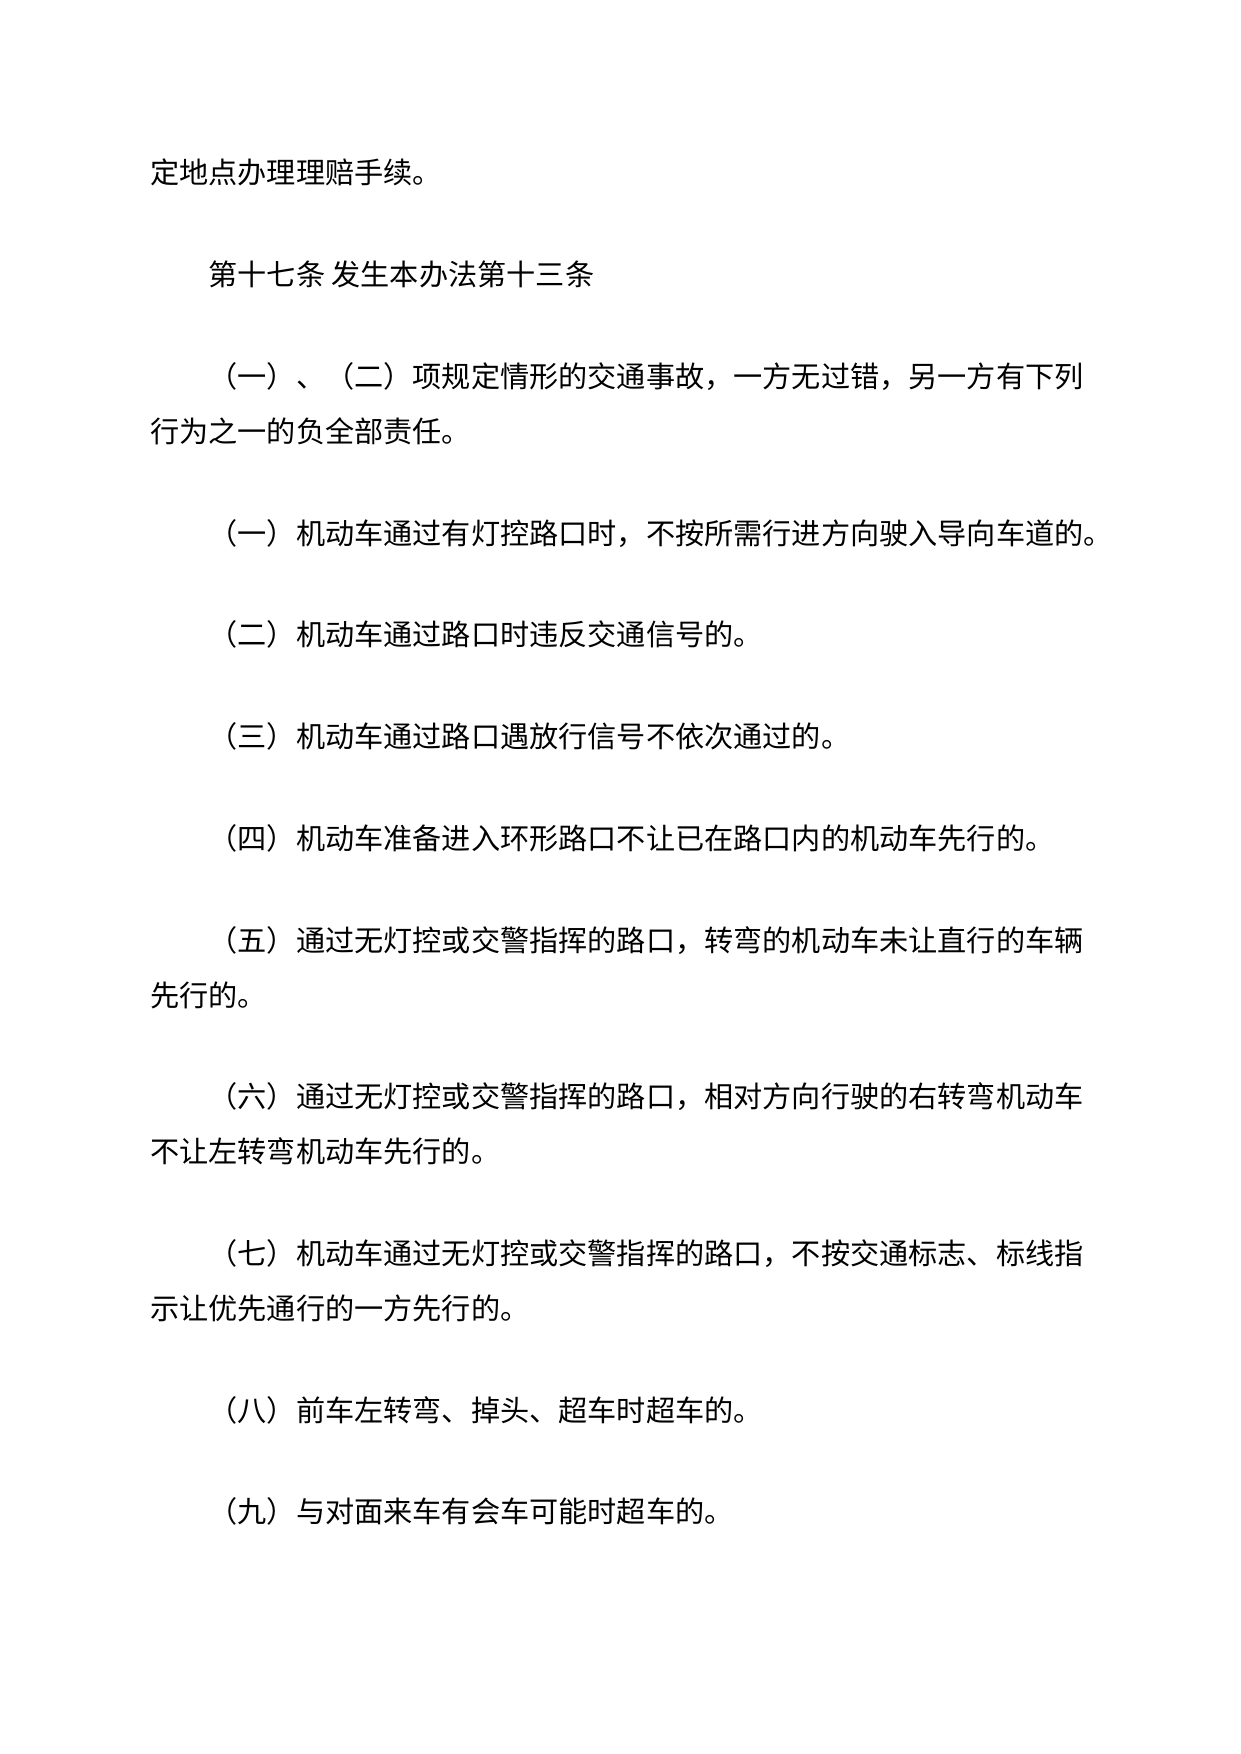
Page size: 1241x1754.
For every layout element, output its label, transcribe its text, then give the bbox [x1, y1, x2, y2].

text （五）通过无灯控或交警指挥的路口，转弯的机动车未让直行的车辆先行的。 [150, 917, 1090, 1014]
text （四）机动车准备进入环形路口不让已在路口内的机动车先行的。 [150, 816, 1090, 858]
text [150, 150, 1090, 192]
text （八）前车左转弯、掉头、超车时超车的。 [150, 1387, 1090, 1429]
text （六）通过无灯控或交警指挥的路口，相对方向行驶的右转弯机动车不让左转弯机动车先行的。 [150, 1074, 1090, 1171]
text （一）、（二）项规定情形的交通事故，一方无过错，另一方有下列行为之一的负全部责任。 [150, 353, 1090, 451]
text （一）机动车通过有灯控路口时，不按所需行进方向驶入导向车道的。 [150, 510, 1090, 552]
text （二）机动车通过路口时违反交通信号的。 [150, 612, 1090, 654]
text （三）机动车通过路口遇放行信号不依次通过的。 [150, 714, 1090, 756]
text 第十七条 发生本办法第十三条 [150, 252, 1090, 294]
text （九）与对面来车有会车可能时超车的。 [150, 1489, 1090, 1531]
text （七）机动车通过无灯控或交警指挥的路口，不按交通标志、标线指示让优先通行的一方先行的。 [150, 1231, 1090, 1328]
